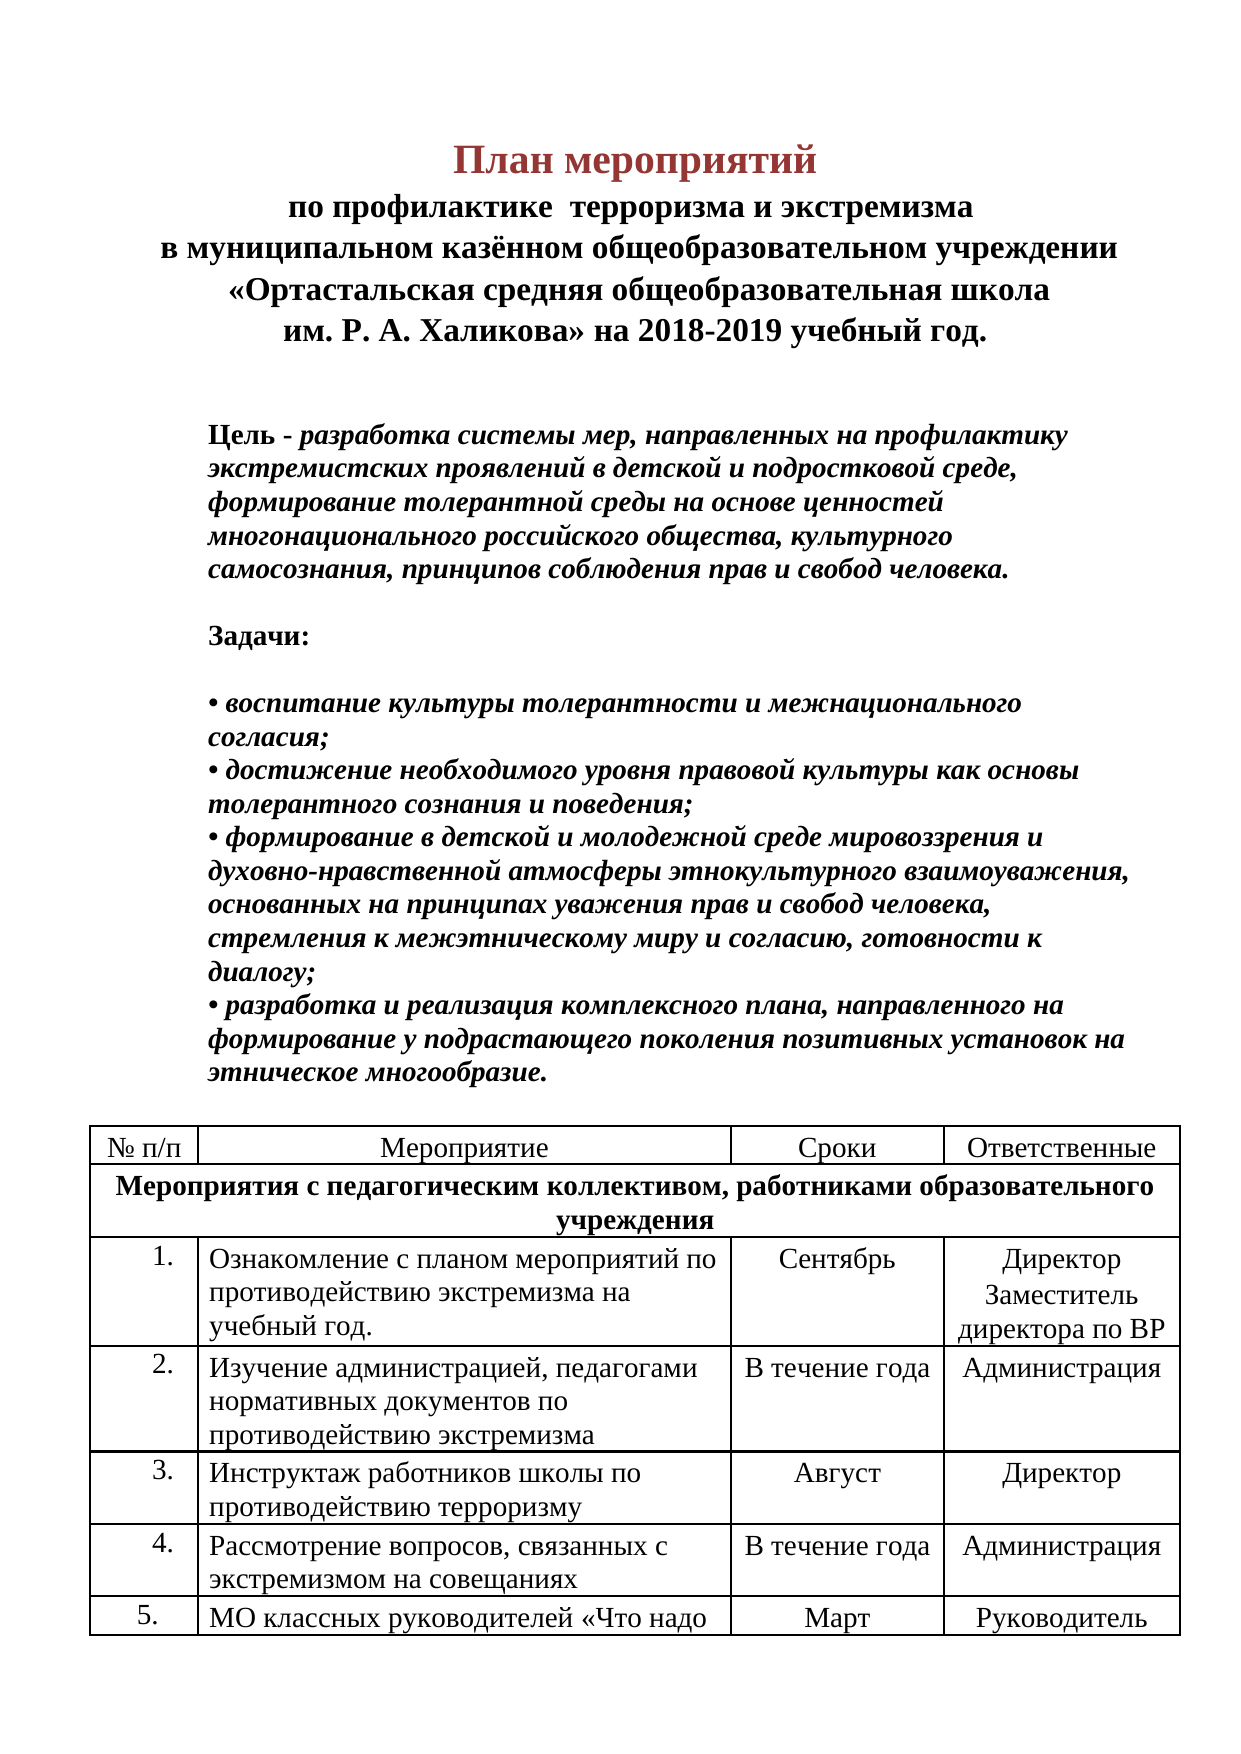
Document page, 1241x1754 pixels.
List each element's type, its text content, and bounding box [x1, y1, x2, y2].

table_cell 1. [91, 1238, 197, 1344]
text «Ортастальская средняя общеобразовательная школа [133, 269, 1137, 307]
text План мероприятий [133, 135, 1137, 183]
table_cell Мероприятия с педагогическим коллективом, работниками образовательного учреждения [91, 1165, 1179, 1236]
table_cell 5. [91, 1597, 197, 1634]
table_cell Рассмотрение вопросов, связанных с экстремизмом на совещаниях [199, 1525, 730, 1595]
table_cell Август [732, 1453, 943, 1523]
table_cell Администрация [945, 1525, 1179, 1595]
table_cell Инструктаж работников школы по противодействию терроризму [199, 1453, 730, 1523]
text им. Р. А. Халикова» на 2018-2019 учебный год. [133, 310, 1137, 349]
table_header Ответственные [945, 1127, 1179, 1163]
table_header Сроки [732, 1127, 943, 1163]
table_cell Директор [945, 1453, 1179, 1523]
table_cell Ознакомление с планом мероприятий по противодействию экстремизма на учебный год. [199, 1238, 730, 1344]
table_cell 2. [91, 1347, 197, 1450]
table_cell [199, 1597, 730, 1634]
table_cell 4. [91, 1525, 197, 1595]
text по профилактике терроризма и экстремизма [133, 186, 1137, 224]
table_cell В течение года [732, 1347, 943, 1450]
table_cell Администрация [945, 1347, 1179, 1450]
table_cell Изучение администрацией, педагогами нормативных документов по противодействию экстремизма [199, 1347, 730, 1450]
table_header № п/п [91, 1127, 197, 1163]
table_cell Март [732, 1597, 943, 1634]
table_cell Сентябрь [732, 1238, 943, 1344]
text Задачи: • воспитание культуры толерантности и межнационального согласия; • достижение необходимого уровня правовой культуры как основы толерантного сознания и поведения; • формирование в детской и молодежной среде мировоззрения и духовно-нравственной атмосферы этнокультурного взаимоуважения, основанных на принципах уважения прав и свобод человека, стремления к межэтническому миру и согласию, готовности к диалогу; • разработка и реализация комплексного плана, направленного на формирование у подрастающего поколения позитивных установок на этническое многообразие. [208, 585, 1137, 1088]
table_header Мероприятие [199, 1127, 730, 1163]
text Цель - разработка системы мер, направленных на профилактику экстремистских проявлений в детской и подростковой среде, формирование толерантной среды на основе ценностей многонационального российского общества, культурного самосознания, принципов соблюдения прав и свобод человека. [208, 417, 1137, 585]
table_cell 3. [91, 1453, 197, 1523]
table_cell В течение года [732, 1525, 943, 1595]
table_cell Руководитель МО [945, 1597, 1179, 1634]
text в муниципальном казённом общеобразовательном учреждении [133, 227, 1137, 266]
table_cell Директор Заместитель директора по ВР [945, 1238, 1179, 1344]
